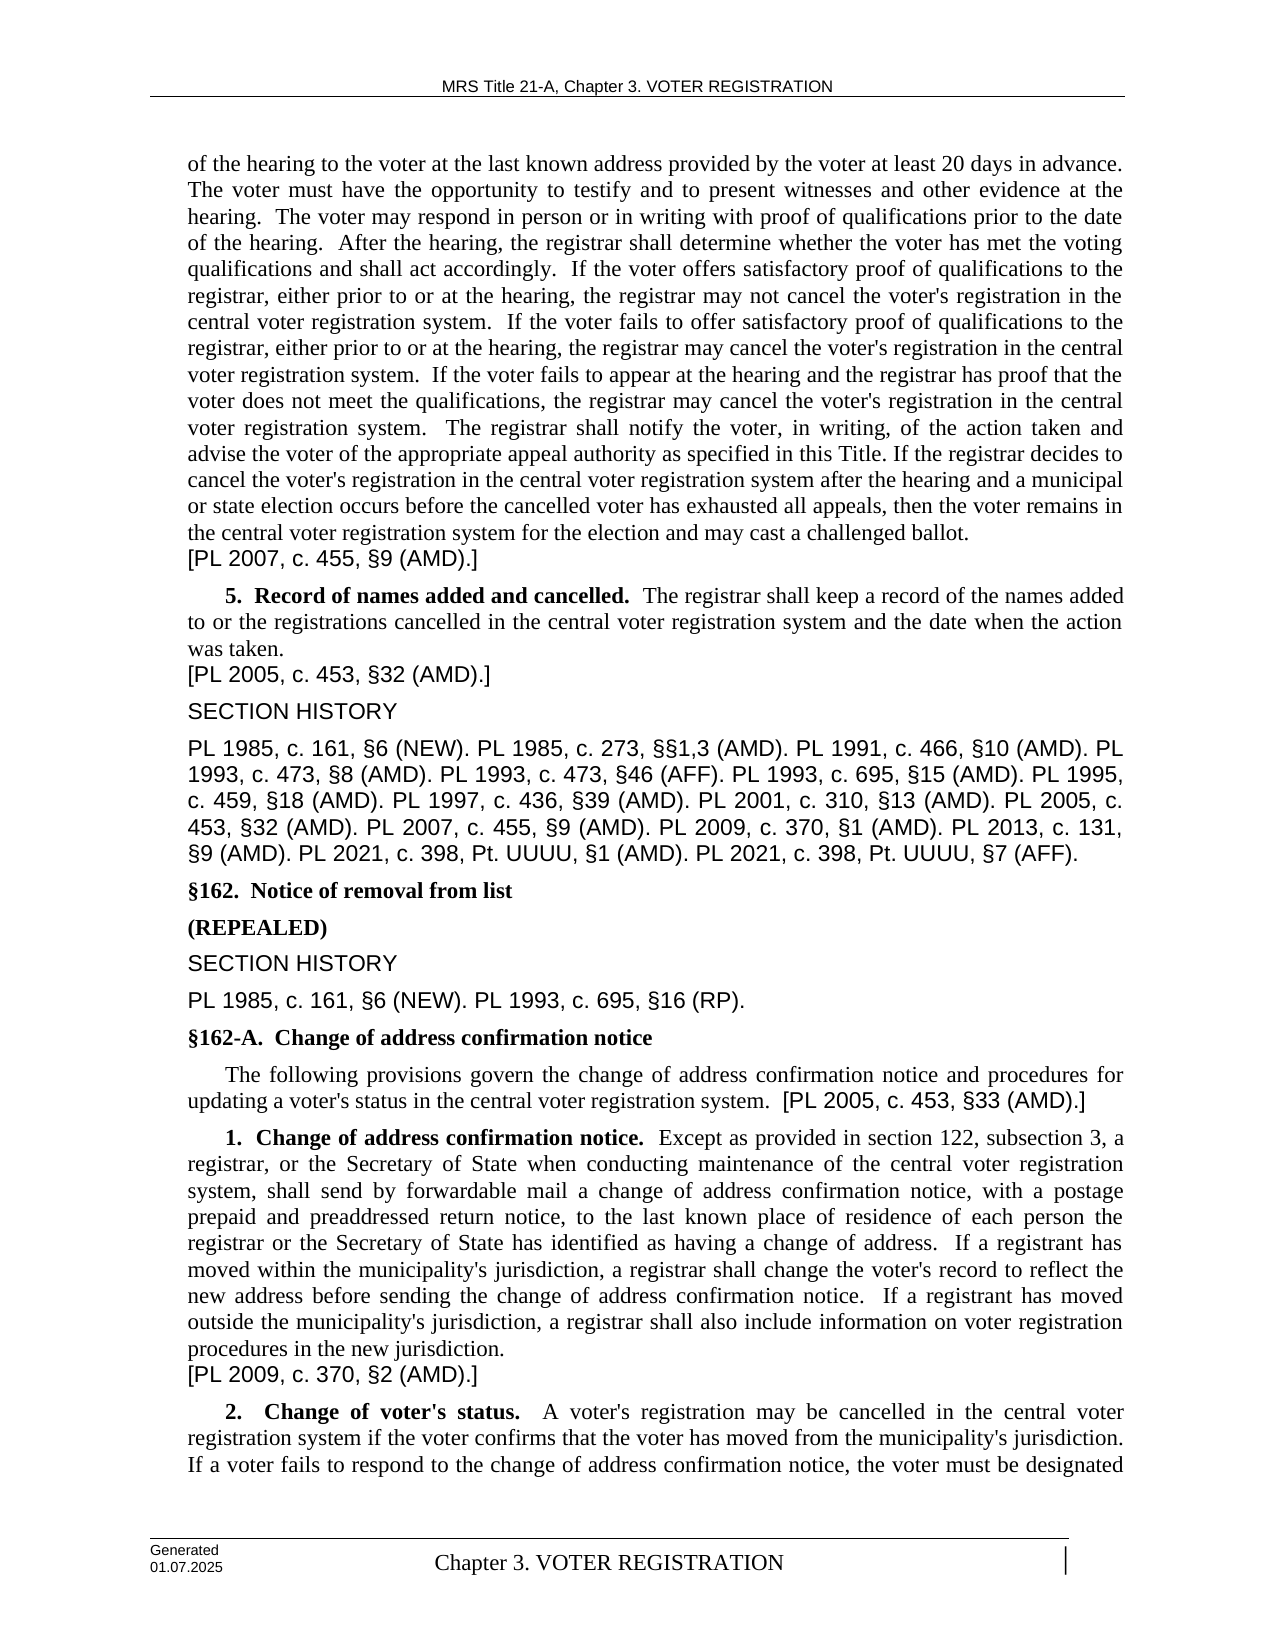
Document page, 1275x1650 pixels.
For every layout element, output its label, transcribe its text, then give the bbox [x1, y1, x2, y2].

text [PL 2009, c. 370, §2 (AMD).] [187, 1361, 1125, 1387]
text SECTION HISTORY [187, 950, 1125, 977]
text SECTION HISTORY [187, 698, 1125, 724]
text PL 1985, c. 161, §6 (NEW). PL 1985, c. 273, §§1,3 (AMD). PL 1991, c. 466, §10 (AMD). PL 1993, c. 473, §8 (AMD). PL 1993, c. 473, §46 (AFF). PL 1993, c. 695, §15 (AMD). PL 1995, c. 459, §18 (AMD). PL 1997, c. 436, §39 (AMD). PL 2001, c. 310, §13 (AMD). PL 2005, c. 453, §32 (AMD). PL 2007, c. 455, §9 (AMD). PL 2009, c. 370, §1 (AMD). PL 2013, c. 131, §9 (AMD). PL 2021, c. 398, Pt. UUUU, §1 (AMD). PL 2021, c. 398, Pt. UUUU, §7 (AFF). [187, 735, 1125, 866]
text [187, 1398, 1125, 1477]
text §162. Notice of removal from list [187, 877, 1125, 903]
text (REPEALED) [187, 914, 1125, 940]
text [187, 150, 1125, 545]
text PL 1985, c. 161, §6 (NEW). PL 1993, c. 695, §16 (RP). [187, 987, 1125, 1013]
text 1. Change of address confirmation notice. Except as provided in section 122, subsection 3, a registrar, or the Secretary of State when conducting maintenance of the central voter registration system, shall send by forwardable mail a change of address confirmation notice, with a postage prepaid and preaddressed return notice, to the last known place of residence of each person the registrar or the Secretary of State has identified as having a change of address. If a registrant has moved within the municipality's jurisdiction, a registrar shall change the voter's record to reflect the new address before sending the change of address confirmation notice. If a registrant has moved outside the municipality's jurisdiction, a registrar shall also include information on voter registration procedures in the new jurisdiction. [187, 1124, 1125, 1361]
text [PL 2005, c. 453, §32 (AMD).] [187, 661, 1125, 687]
text 5. Record of names added and cancelled. The registrar shall keep a record of the names added to or the registrations cancelled in the central voter registration system and the date when the action was taken. [187, 582, 1125, 661]
text §162-A. Change of address confirmation notice [187, 1024, 1125, 1050]
text [PL 2007, c. 455, §9 (AMD).] [187, 545, 1125, 572]
text The following provisions govern the change of address confirmation notice and procedures for updating a voter's status in the central voter registration system. [PL 2005, c. 453, §33 (AMD).] [187, 1061, 1125, 1113]
